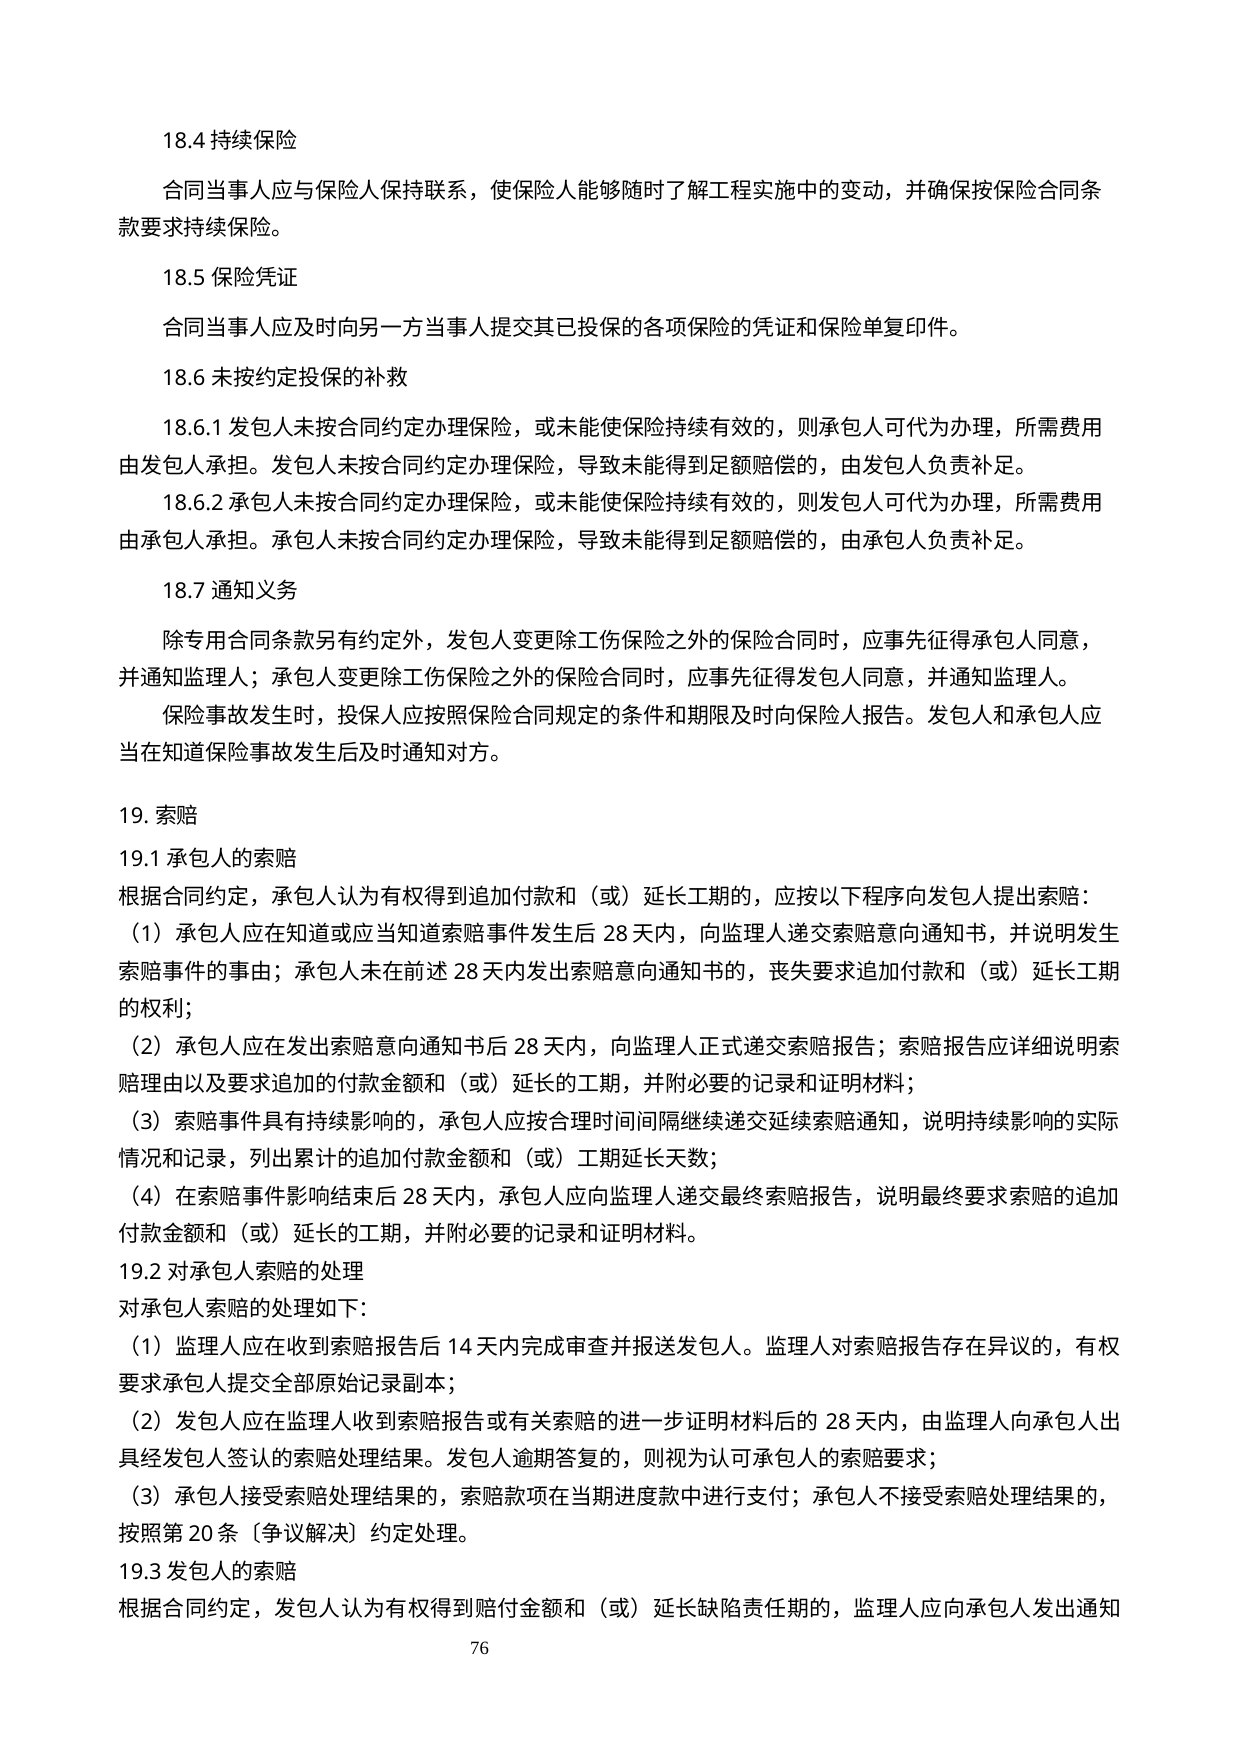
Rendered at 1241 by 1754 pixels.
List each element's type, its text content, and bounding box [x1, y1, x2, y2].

text 合同当事人应与保险人保持联系，使保险人能够随时了解工程实施中的变动，并确保按保险合同条款要求持续保险。 [118, 168, 1122, 243]
text 19.3发包人的索赔 [118, 1549, 1122, 1587]
text （3）承包人接受索赔处理结果的，索赔款项在当期进度款中进行支付；承包人不接受索赔处理结果的，按照第20条〔争议解决〕约定处理。 [118, 1474, 1122, 1549]
subtitle 18.4持续保险 [118, 118, 1122, 156]
text （2）承包人应在发出索赔意向通知书后28天内，向监理人正式递交索赔报告；索赔报告应详细说明索赔理由以及要求追加的付款金额和（或）延长的工期，并附必要的记录和证明材料； [118, 1024, 1122, 1099]
text 对承包人索赔的处理如下： [118, 1287, 1122, 1324]
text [118, 1587, 1122, 1624]
text （1）监理人应在收到索赔报告后14天内完成审查并报送发包人。监理人对索赔报告存在异议的，有权要求承包人提交全部原始记录副本； [118, 1324, 1122, 1399]
text 19.1承包人的索赔 [118, 837, 1122, 874]
text 保险事故发生时，投保人应按照保险合同规定的条件和期限及时向保险人报告。发包人和承包人应当在知道保险事故发生后及时通知对方。 [118, 693, 1122, 768]
text （2）发包人应在监理人收到索赔报告或有关索赔的进一步证明材料后的28天内，由监理人向承包人出具经发包人签认的索赔处理结果。发包人逾期答复的，则视为认可承包人的索赔要求； [118, 1399, 1122, 1474]
subtitle 18.6 未按约定投保的补救 [118, 356, 1122, 393]
text 19.2 对承包人索赔的处理 [118, 1249, 1122, 1287]
subtitle 18.5 保险凭证 [118, 256, 1122, 293]
text （4）在索赔事件影响结束后28天内，承包人应向监理人递交最终索赔报告，说明最终要求索赔的追加付款金额和（或）延长的工期，并附必要的记录和证明材料。 [118, 1174, 1122, 1249]
subtitle 18.7 通知义务 [118, 568, 1122, 606]
text 根据合同约定，承包人认为有权得到追加付款和（或）延长工期的，应按以下程序向发包人提出索赔： [118, 874, 1122, 912]
subtitle 19. 索赔 [118, 793, 1122, 831]
text 合同当事人应及时向另一方当事人提交其已投保的各项保险的凭证和保险单复印件。 [118, 306, 1122, 343]
text 18.6.1发包人未按合同约定办理保险，或未能使保险持续有效的，则承包人可代为办理，所需费用由发包人承担。发包人未按合同约定办理保险，导致未能得到足额赔偿的，由发包人负责补足。 [118, 406, 1122, 481]
text 除专用合同条款另有约定外，发包人变更除工伤保险之外的保险合同时，应事先征得承包人同意，并通知监理人；承包人变更除工伤保险之外的保险合同时，应事先征得发包人同意，并通知监理人。 [118, 618, 1122, 693]
text 18.6.2承包人未按合同约定办理保险，或未能使保险持续有效的，则发包人可代为办理，所需费用由承包人承担。承包人未按合同约定办理保险，导致未能得到足额赔偿的，由承包人负责补足。 [118, 481, 1122, 556]
text （1）承包人应在知道或应当知道索赔事件发生后28天内，向监理人递交索赔意向通知书，并说明发生索赔事件的事由；承包人未在前述28天内发出索赔意向通知书的，丧失要求追加付款和（或）延长工期的权利； [118, 912, 1122, 1024]
text （3）索赔事件具有持续影响的，承包人应按合理时间间隔继续递交延续索赔通知，说明持续影响的实际情况和记录，列出累计的追加付款金额和（或）工期延长天数； [118, 1099, 1122, 1174]
